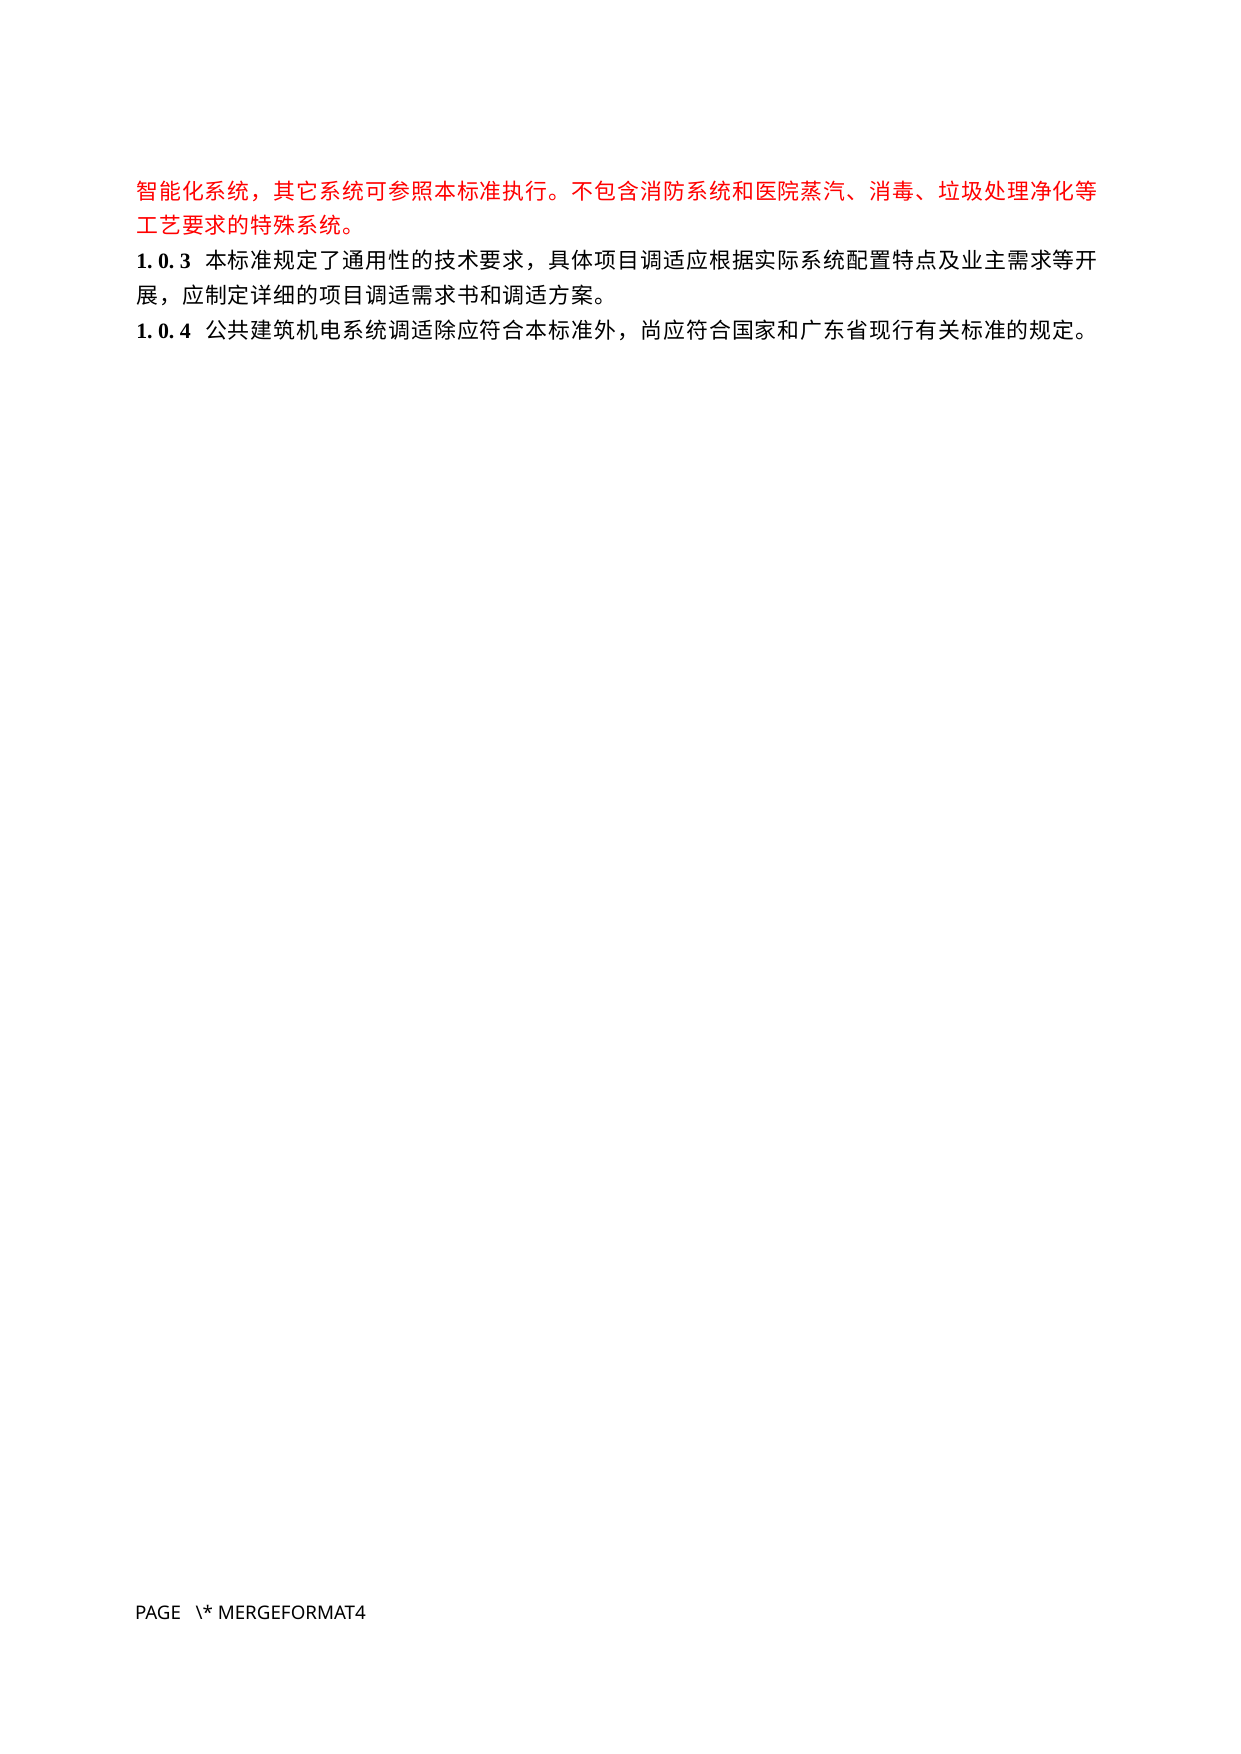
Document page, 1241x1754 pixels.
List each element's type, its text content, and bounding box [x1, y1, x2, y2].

text 1. 0. 3 本标准规定了通用性的技术要求，具体项目调适应根据实际系统配置特点及业主需求等开展，应制定详细的项目调适需求书和调适方案。 [136, 242, 1098, 311]
text 1. 0. 4 公共建筑机电系统调适除应符合本标准外，尚应符合国家和广东省现行有关标准的规定。 [136, 311, 1098, 346]
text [136, 172, 1098, 242]
